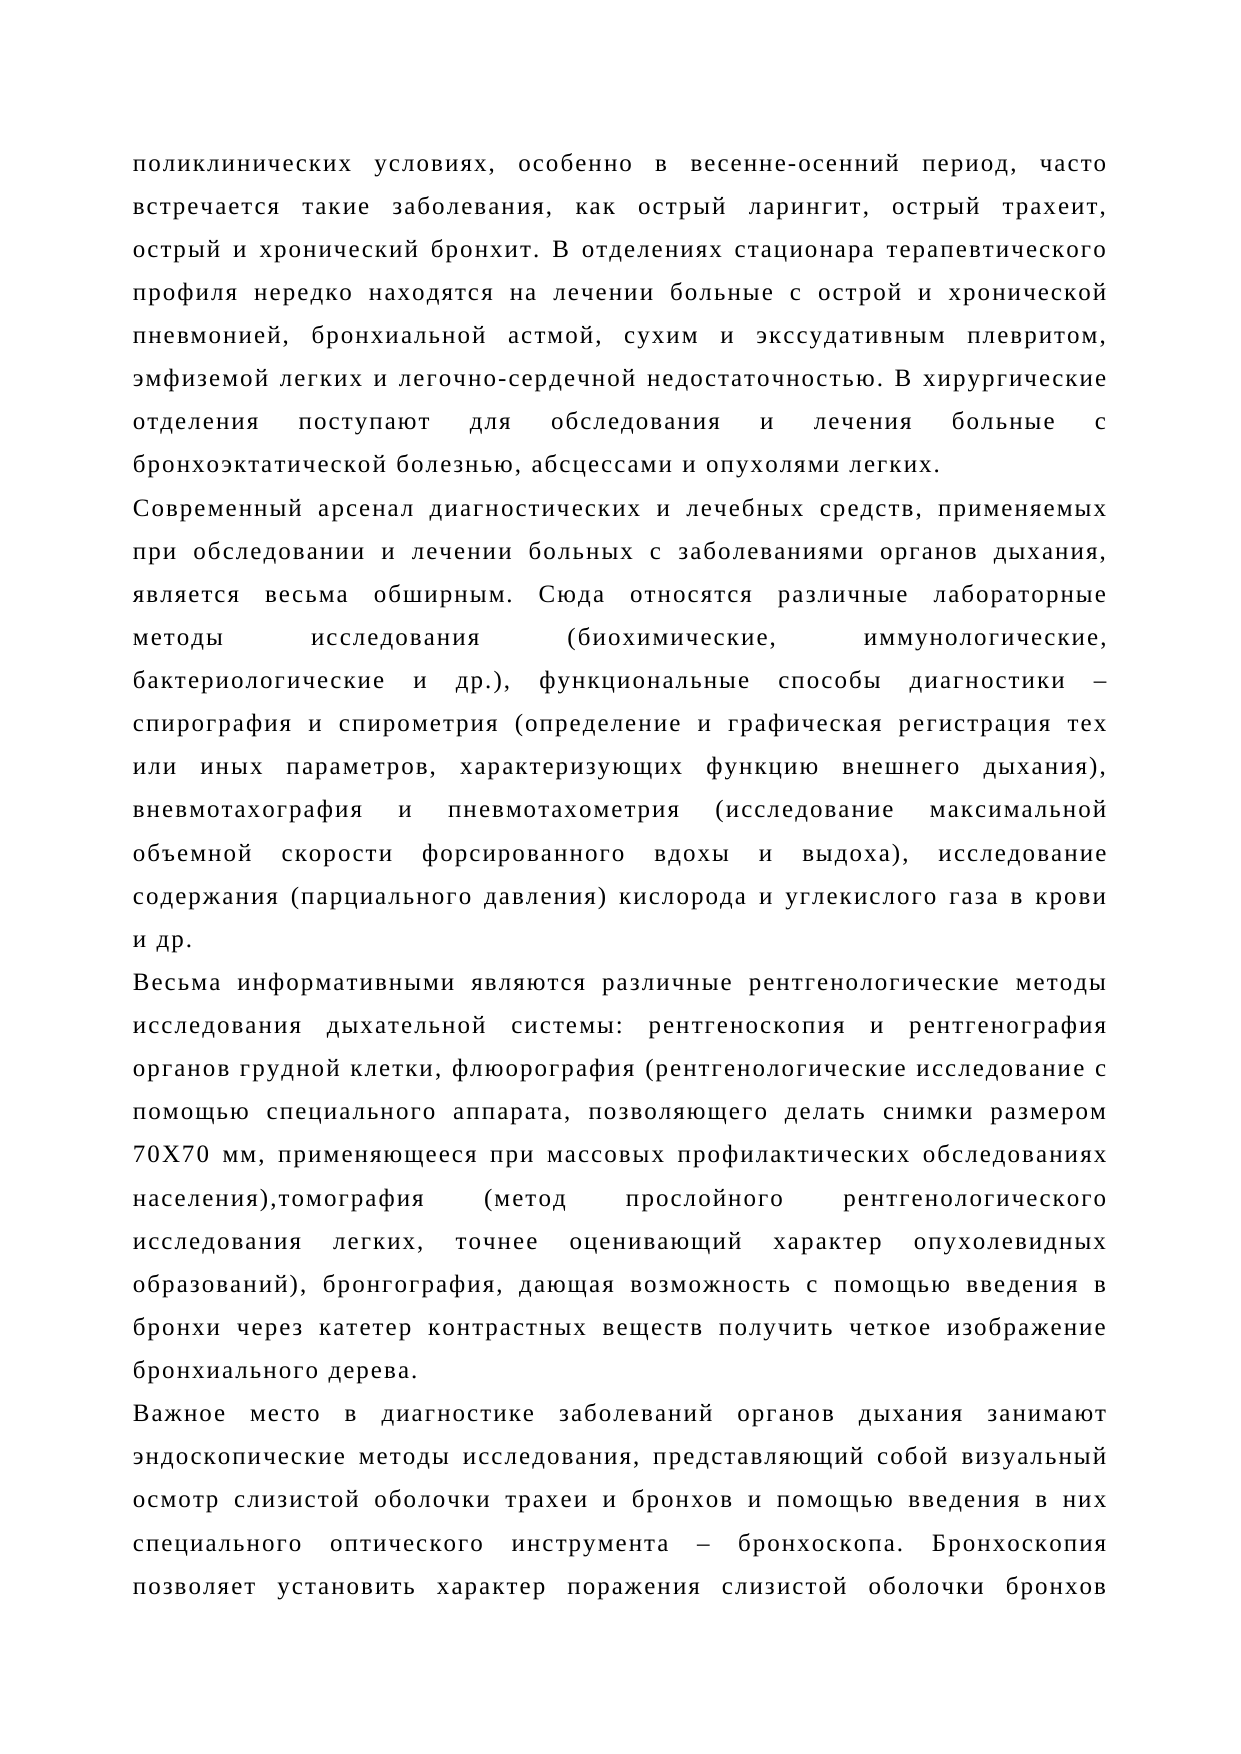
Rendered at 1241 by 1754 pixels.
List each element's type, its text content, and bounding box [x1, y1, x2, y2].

text Современный арсенал диагностических и лечебных средств, применяемых при обследовании и лечении больных с заболеваниями органов дыхания, является весьма обширным. Сюда относятся различные лабораторные методы исследования (биохимические, иммунологические, бактериологические и др.), функциональные способы диагностики – спирография и спирометрия (определение и графическая регистрация тех или иных параметров, характеризующих функцию внешнего дыхания), вневмотахография и пневмотахометрия (исследование максимальной объемной скорости форсированного вдохы и выдоха), исследование содержания (парциального давления) кислорода и углекислого газа в крови и др. [133, 493, 1108, 953]
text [133, 1398, 1108, 1599]
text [133, 148, 1108, 478]
text Весьма информативными являются различные рентгенологические методы исследования дыхательной системы: рентгеноскопия и рентгенография органов грудной клетки, флюорография (рентгенологические исследование с помощью специального аппарата, позволяющего делать снимки размером 70X70 мм, применяющееся при массовых профилактических обследованиях населения),томография (метод прослойного рентгенологического исследования легких, точнее оценивающий характер опухолевидных образований), бронгография, дающая возможность с помощью введения в бронхи через катетер контрастных веществ получить четкое изображение бронхиального дерева. [133, 967, 1108, 1384]
